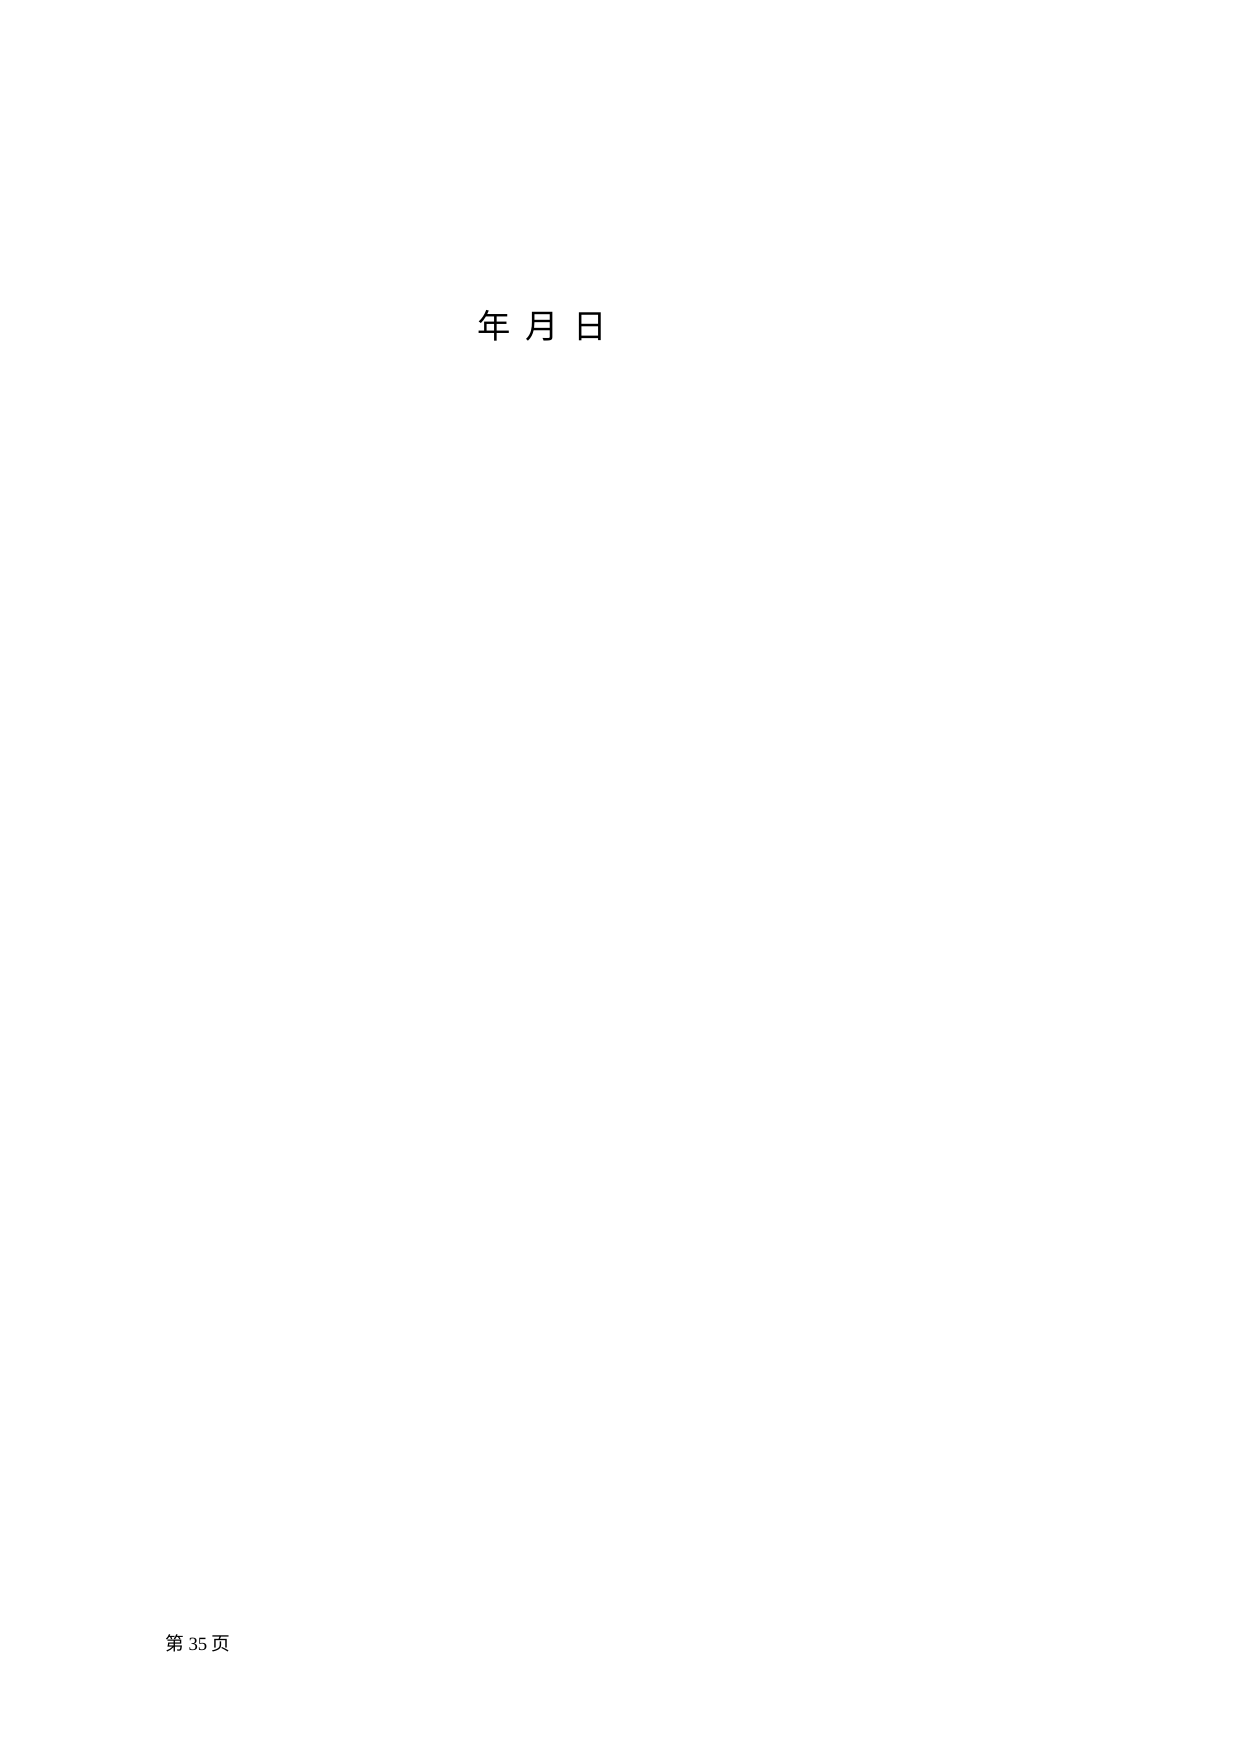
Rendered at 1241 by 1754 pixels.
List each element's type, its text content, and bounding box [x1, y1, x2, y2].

text 年 月 日 [165, 292, 1087, 357]
